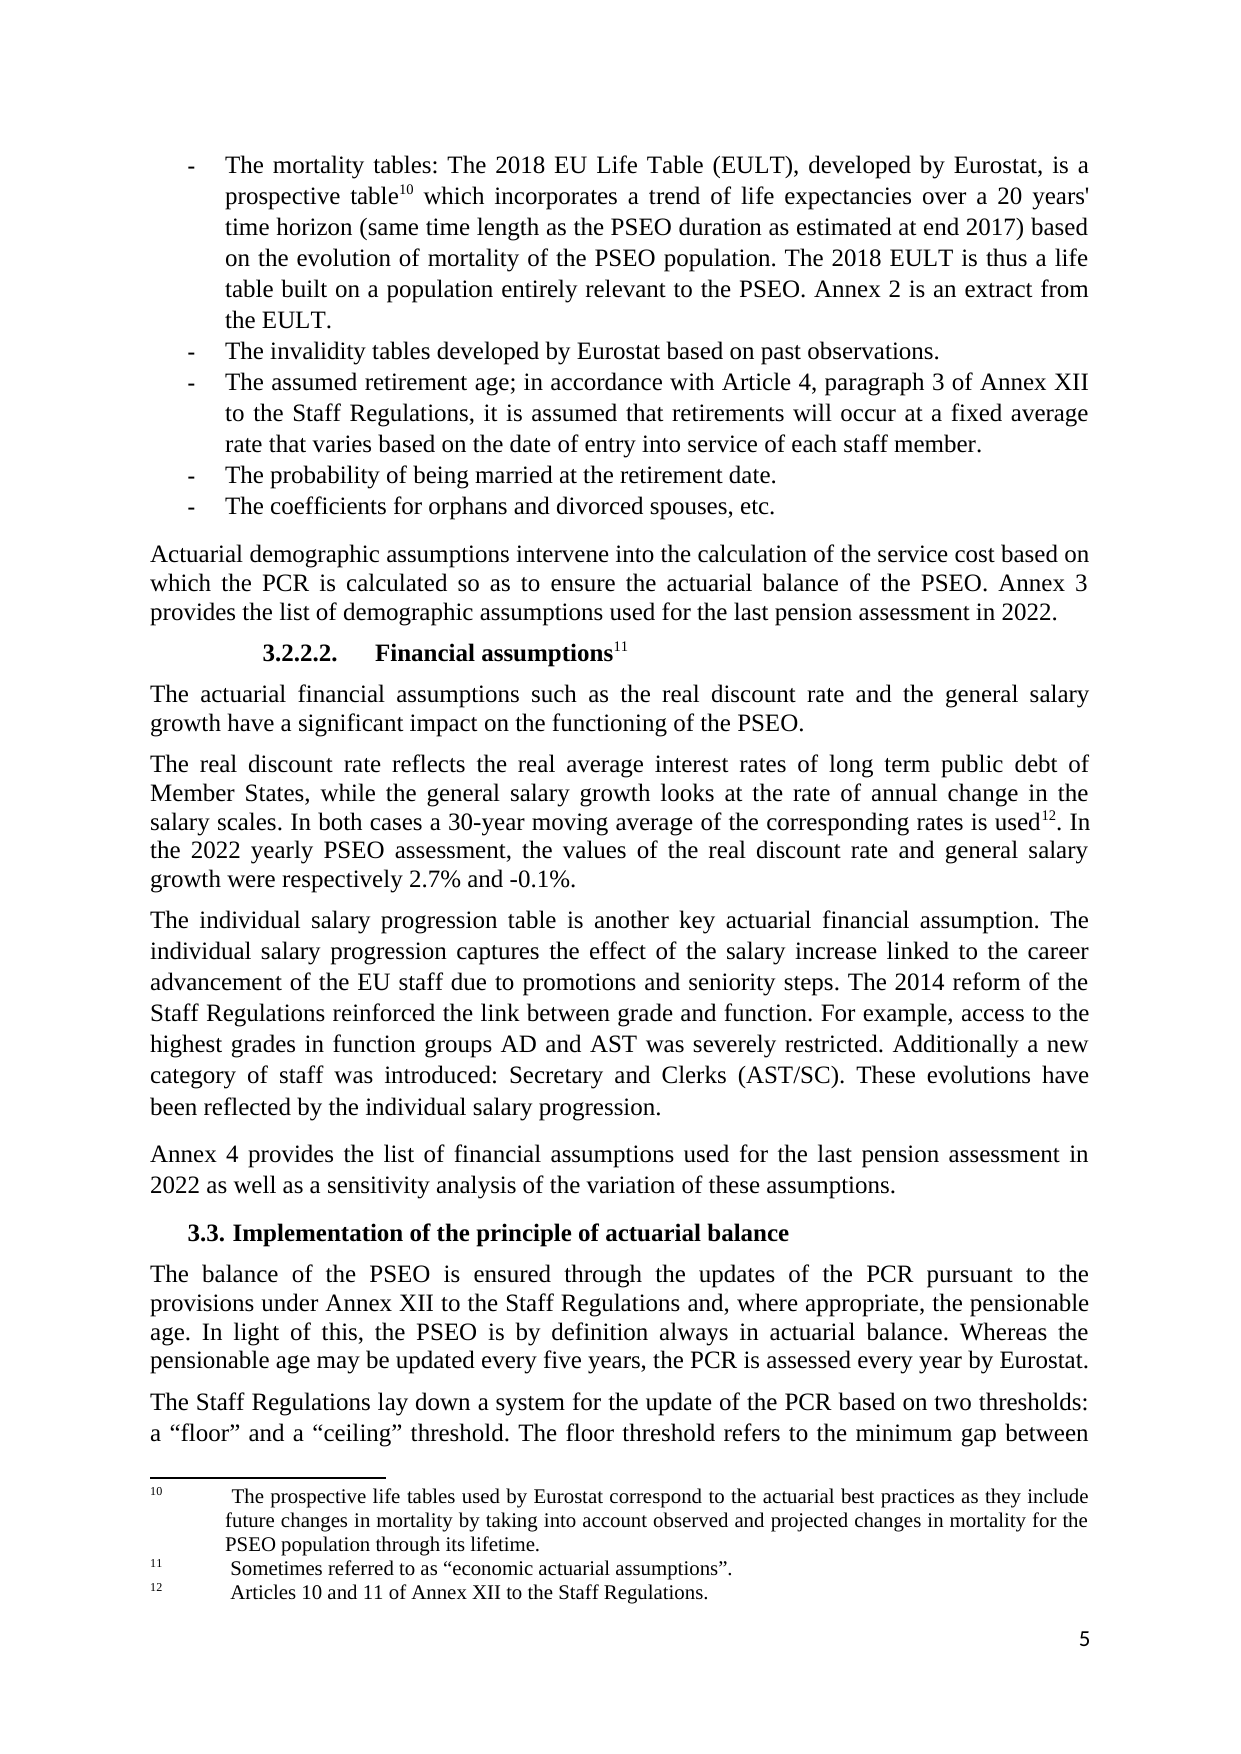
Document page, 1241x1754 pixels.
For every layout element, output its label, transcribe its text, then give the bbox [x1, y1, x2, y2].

list Financial assumptions [262, 638, 1090, 667]
list The mortality tables: The 2018 EU Life Table (EULT), developed by Eurostat, is a prospective table which incorporates a trend of life expectancies over a 20 years' time horizon (same time length as the PSEO duration as estimated at end 2017) based on the evolution of mortality of the PSEO population. The 2018 EULT is thus a life table built on a population entirely relevant to the PSEO. Annex 2 is an extract from the EULT. [187, 150, 1090, 334]
list The assumed retirement age; in accordance with Article 4, paragraph 3 of Annex XII to the Staff Regulations, it is assumed that retirements will occur at a fixed average rate that varies based on the date of entry into service of each staff member. [187, 367, 1090, 458]
list The coefficients for orphans and divorced spouses, etc. [187, 491, 1090, 520]
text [150, 1387, 1090, 1447]
text The actuarial financial assumptions such as the real discount rate and the general salary growth have a significant impact on the functioning of the PSEO. [150, 679, 1090, 737]
text Actuarial demographic assumptions intervene into the calculation of the service cost based on which the PCR is calculated so as to ensure the actuarial balance of the PSEO. Annex 3 provides the list of demographic assumptions used for the last pension assessment in 2022. [150, 539, 1090, 625]
text The individual salary progression table is another key actuarial financial assumption. The individual salary progression captures the effect of the salary increase linked to the career advancement of the EU staff due to promotions and seniority steps. The 2014 reform of the Staff Regulations reinforced the link between grade and function. For example, access to the highest grades in function groups AD and AST was severely restricted. Additionally a new category of staff was introduced: Secretary and Clerks (AST/SC). These evolutions have been reflected by the individual salary progression. [150, 905, 1090, 1120]
text The real discount rate reflects the real average interest rates of long term public debt of Member States, while the general salary growth looks at the rate of annual change in the salary scales. In both cases a 30-year moving average of the corresponding rates is used. In the 2022 yearly PSEO assessment, the values of the real discount rate and general salary growth were respectively 2.7% and -0.1%. [150, 749, 1090, 893]
list The probability of being married at the retirement date. [187, 460, 1090, 489]
text Annex 4 provides the list of financial assumptions used for the last pension assessment in 2022 as well as a sensitivity analysis of the variation of these assumptions. [150, 1139, 1090, 1199]
text The balance of the PSEO is ensured through the updates of the PCR pursuant to the provisions under Annex XII to the Staff Regulations and, where appropriate, the pensionable age. In light of this, the PSEO is by definition always in actuarial balance. Whereas the pensionable age may be updated every five years, the PCR is assessed every year by Eurostat. [150, 1259, 1090, 1374]
subtitle Implementation of the principle of actuarial balance [187, 1218, 1090, 1247]
list The invalidity tables developed by Eurostat based on past observations. [187, 336, 1090, 365]
